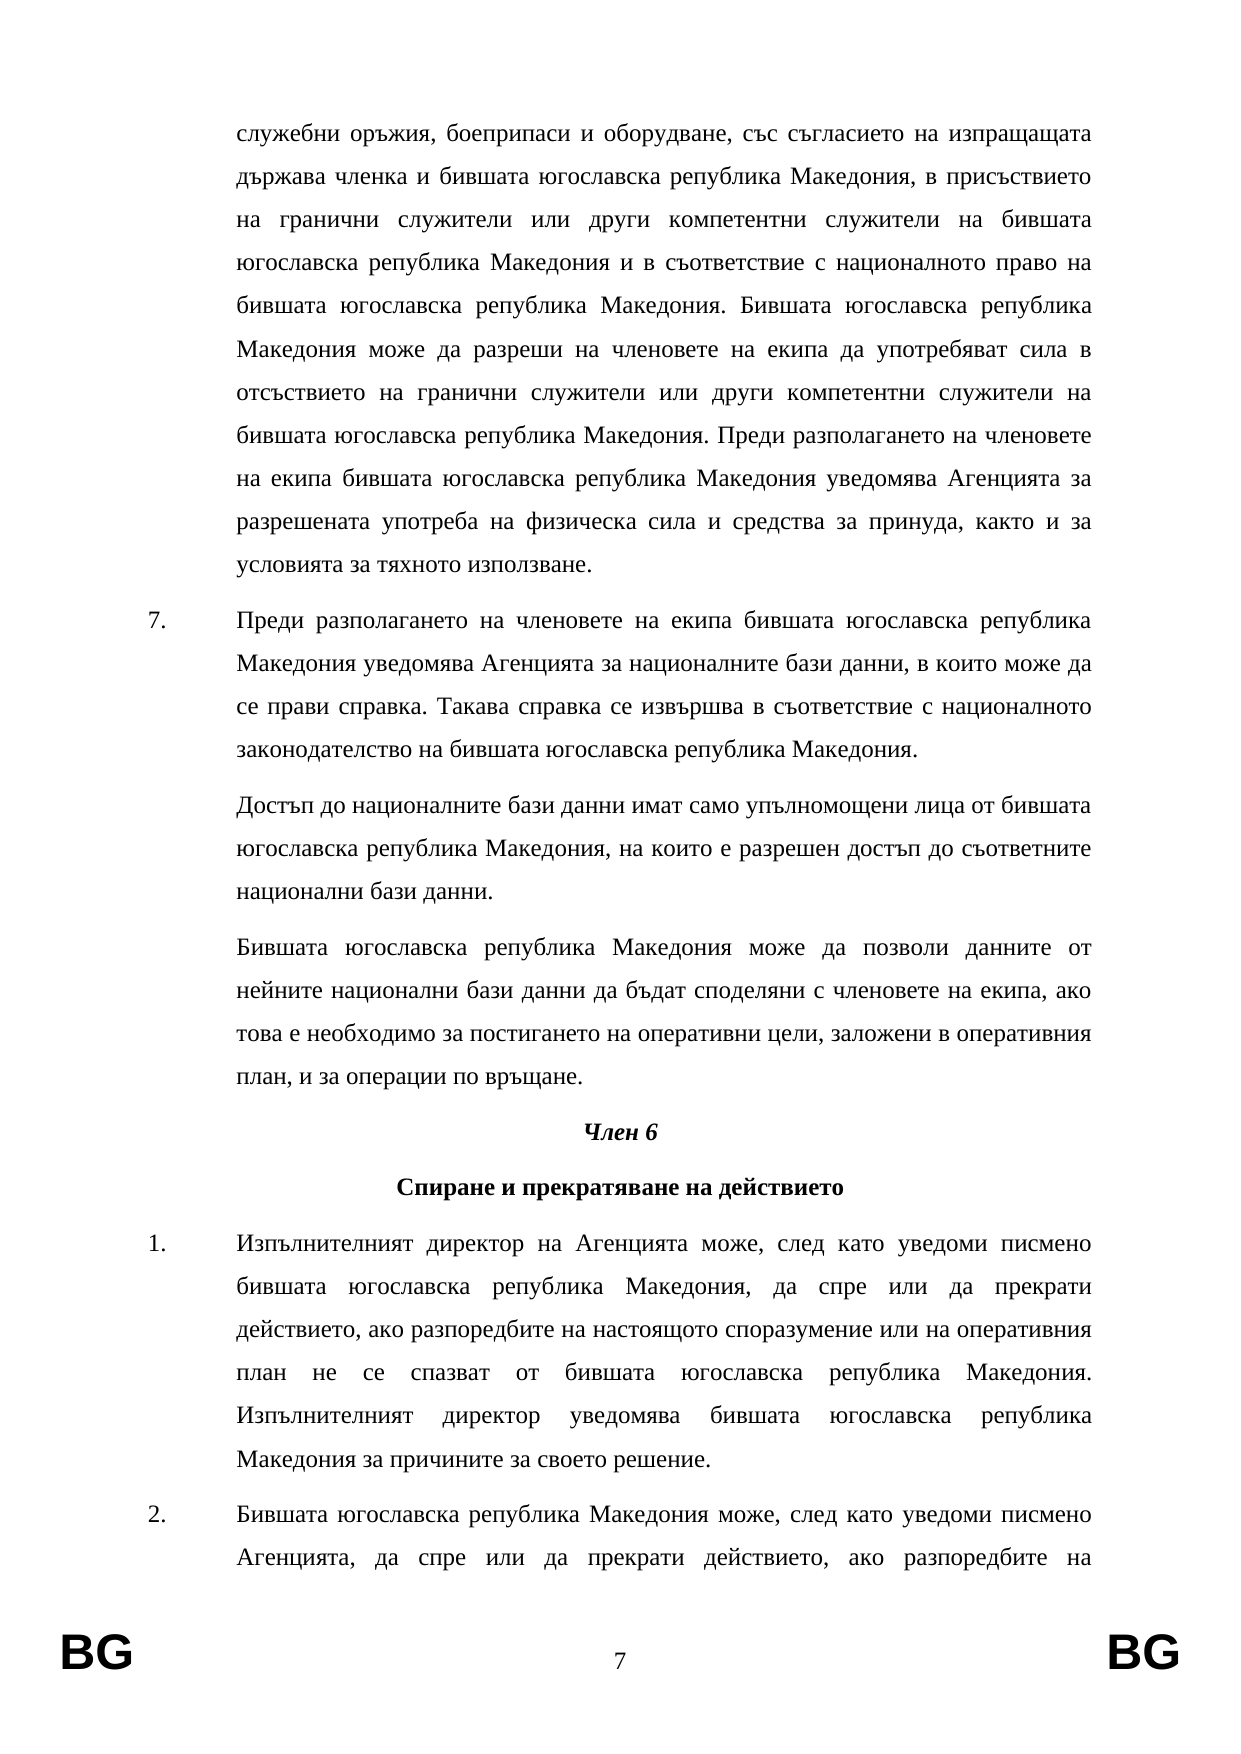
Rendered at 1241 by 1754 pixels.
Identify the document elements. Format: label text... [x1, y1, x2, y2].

text 1. Изпълнителният директор на Агенцията може, след като уведоми писмено бившата югославска република Македония, да спре или да прекрати действието, ако разпоредбите на настоящото споразумение или на оперативния план не се спазват от бившата югославска република Македония. Изпълнителният директор уведомява бившата югославска република Македония за причините за своето решение. [148, 1228, 1093, 1472]
text Достъп до националните бази данни имат само упълномощени лица от бившата югославска република Македония, на които е разрешен достъп до съответните национални бази данни. [236, 790, 1093, 905]
text Член 6 [148, 1117, 1093, 1146]
text Спиране и прекратяване на действието [148, 1172, 1093, 1201]
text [148, 118, 1093, 578]
text Бившата югославска република Македония може да позволи данните от нейните национални бази данни да бъдат споделяни с членовете на екипа, ако това е необходимо за постигането на оперативни цели, заложени в оперативния план, и за операции по връщане. [236, 932, 1093, 1090]
text 7. Преди разполагането на членовете на екипа бившата югославска република Македония уведомява Агенцията за националните бази данни, в които може да се прави справка. Такава справка се извършва в съответствие с националното законодателство на бившата югославска република Македония. [148, 605, 1093, 763]
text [148, 1499, 1093, 1571]
